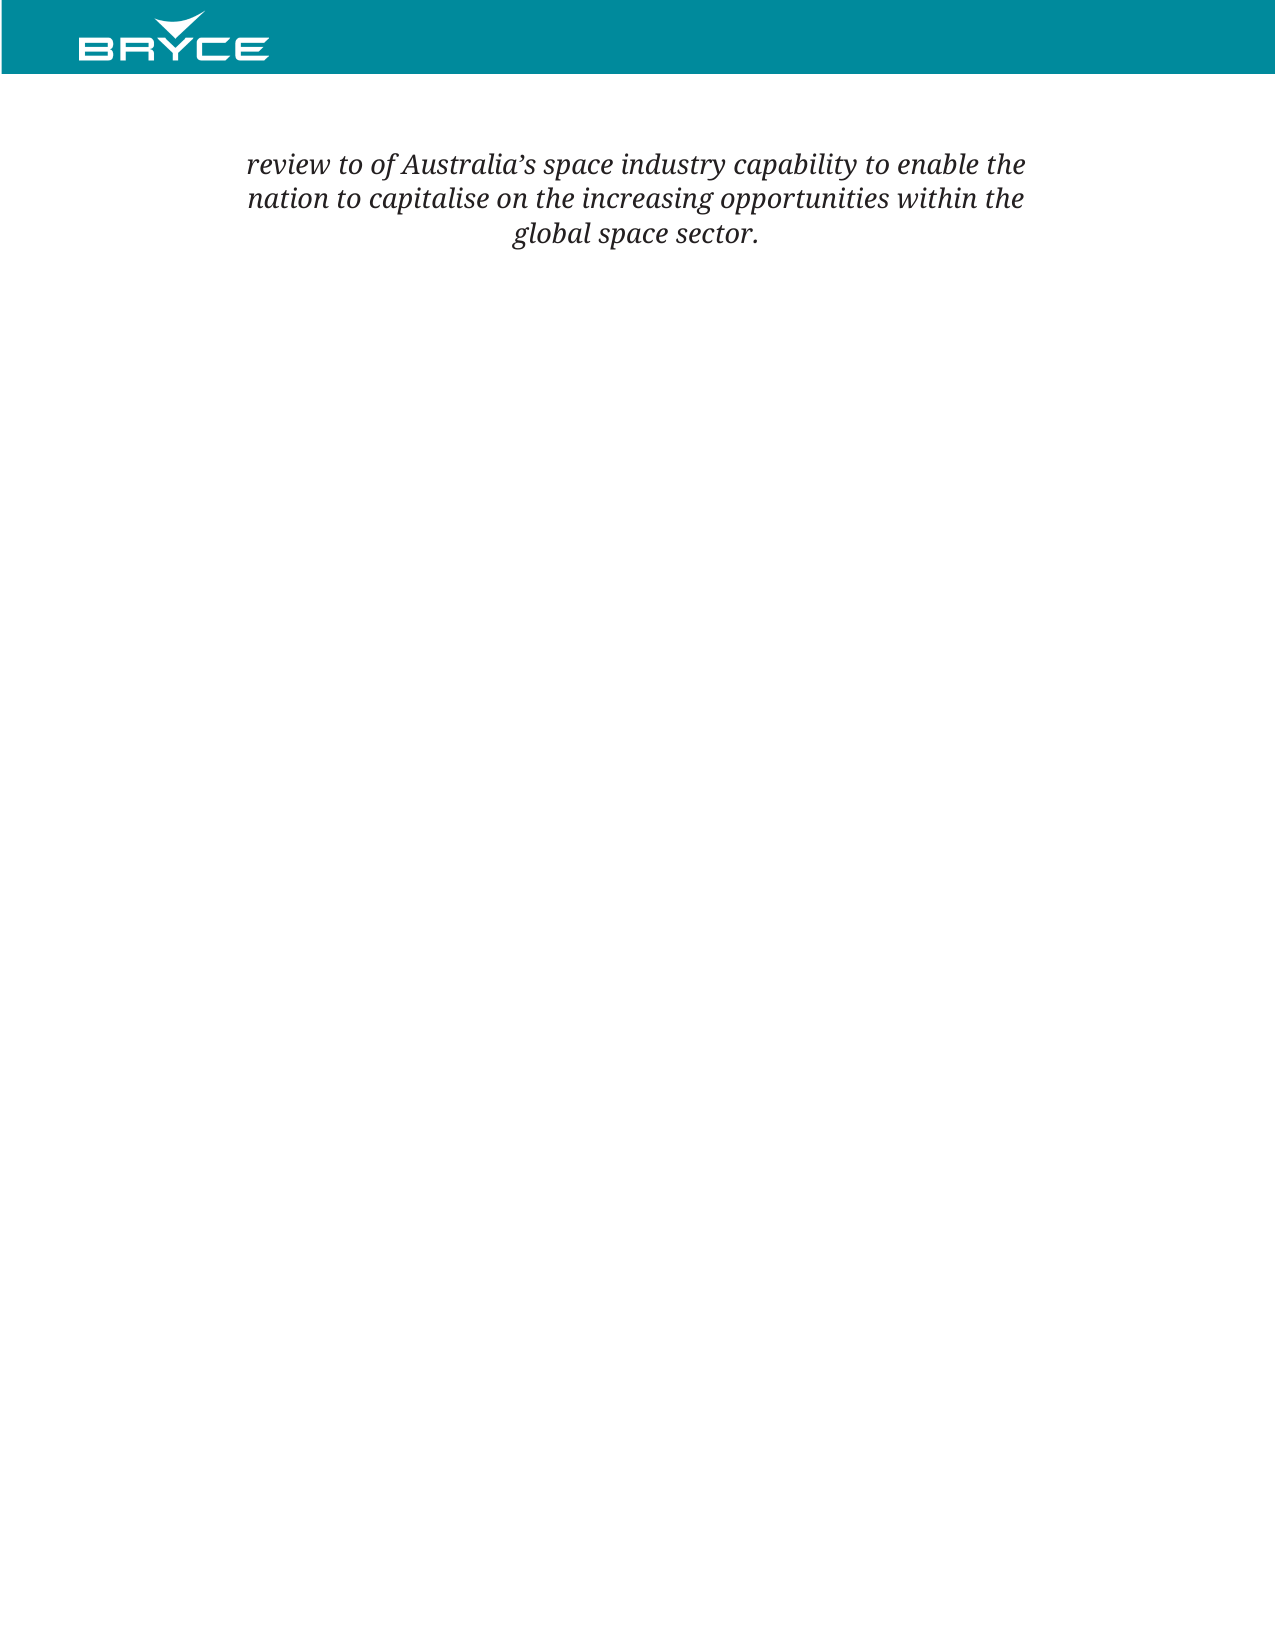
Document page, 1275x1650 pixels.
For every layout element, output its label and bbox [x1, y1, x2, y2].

text [212, 147, 1062, 252]
picture [79, 10, 269, 67]
